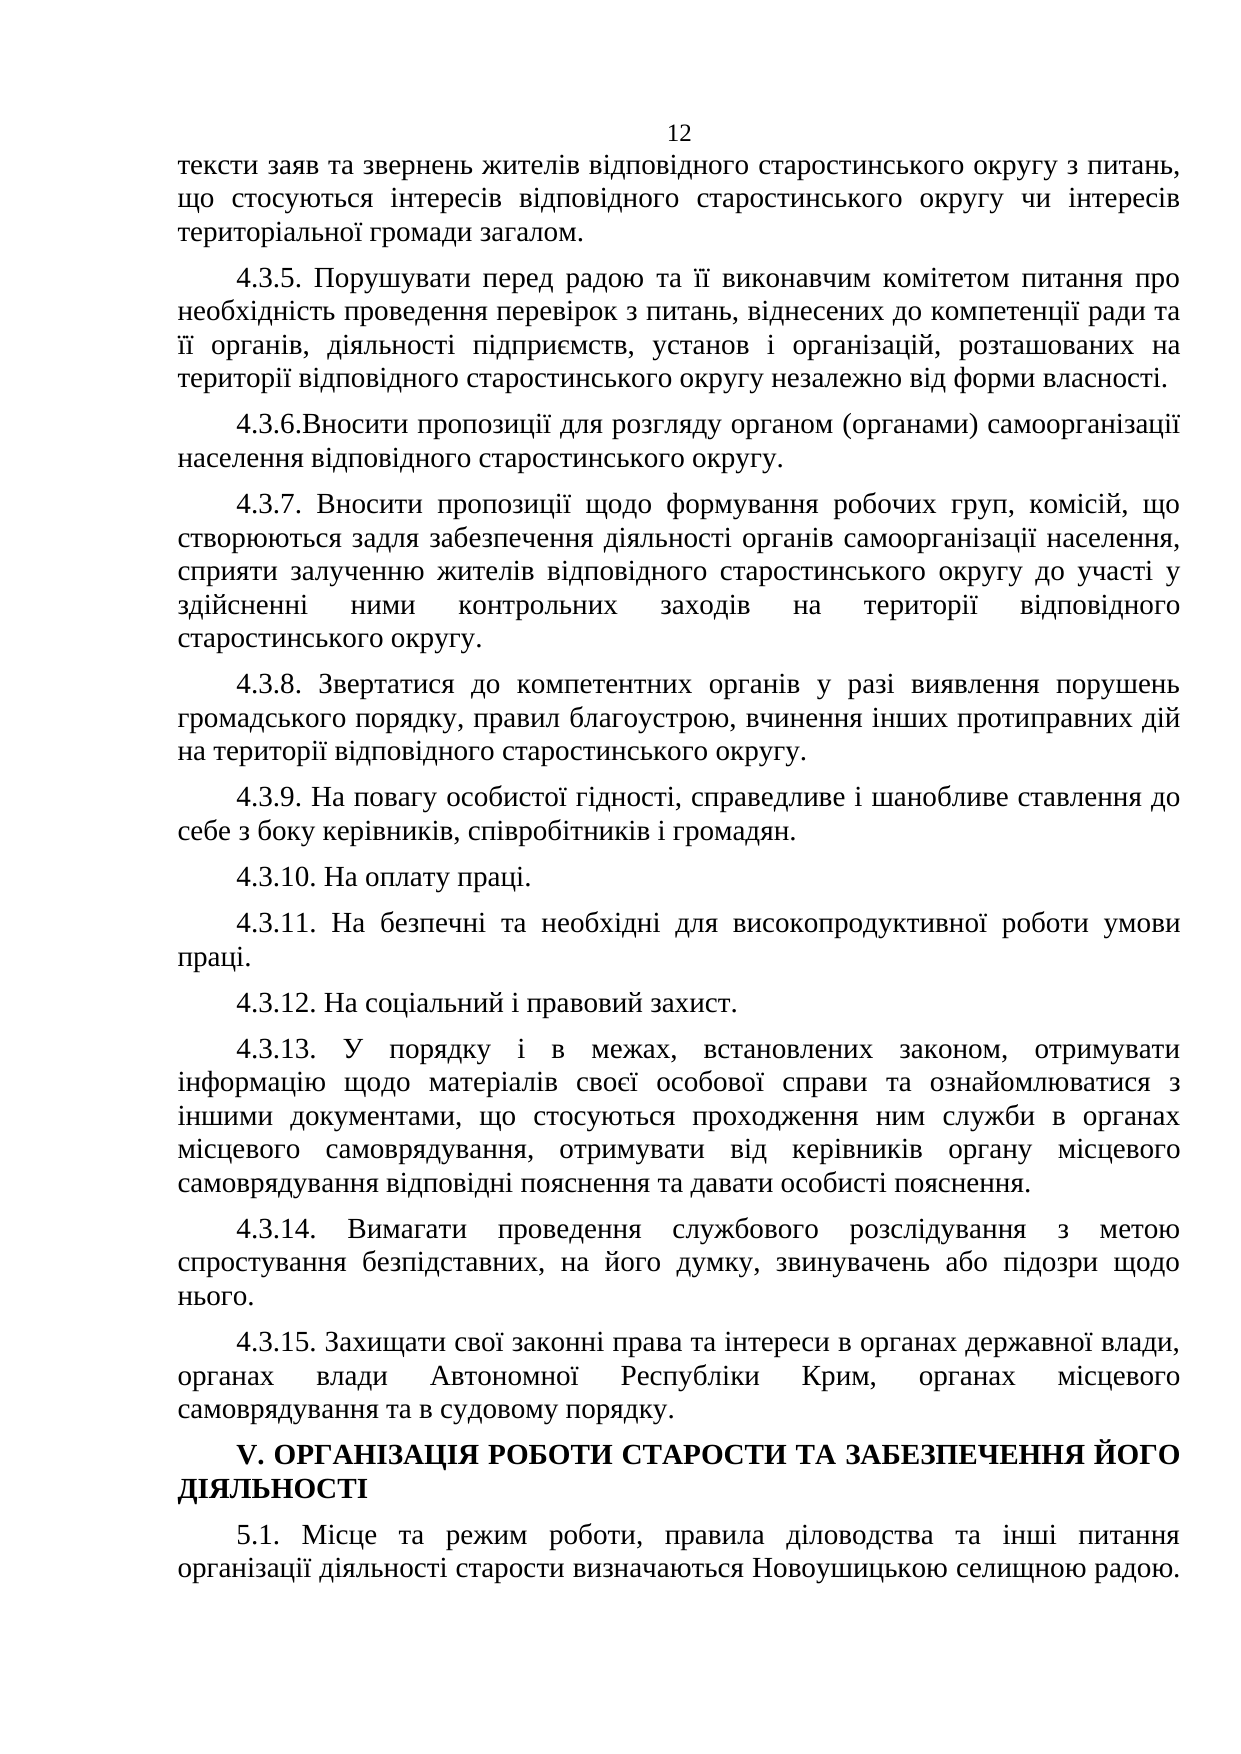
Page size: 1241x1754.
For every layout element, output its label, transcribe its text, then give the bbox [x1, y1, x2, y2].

text 4.3.6.Вносити пропозиції для розгляду органом (органами) самоорганізації населення відповідного старостинського округу. [177, 407, 1181, 474]
text V. ОРГАНІЗАЦІЯ РОБОТИ СТАРОСТИ ТА ЗАБЕЗПЕЧЕННЯ ЙОГО ДІЯЛЬНОСТІ [177, 1437, 1181, 1504]
text 4.3.15. Захищати свої законні права та інтереси в органах державної влади, органах влади Автономної Республіки Крим, органах місцевого самоврядування та в судовому порядку. [177, 1324, 1181, 1425]
text 4.3.14. Вимагати проведення службового розслідування з метою спростування безпідставних, на його думку, звинувачень або підозри щодо нього. [177, 1211, 1181, 1312]
text 4.3.7. Вносити пропозиції щодо формування робочих груп, комісій, що створюються задля забезпечення діяльності органів самоорганізації населення, сприяти залученню жителів відповідного старостинського округу до участі у здійсненні ними контрольних заходів на території відповідного старостинського округу. [177, 486, 1181, 654]
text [177, 1517, 1181, 1584]
text 4.3.8. Звертатися до компетентних органів у разі виявлення порушень громадського порядку, правил благоустрою, вчинення інших протиправних дій на території відповідного старостинського округу. [177, 666, 1181, 767]
text 4.3.12. На соціальний і правовий захист. [177, 985, 1181, 1018]
text 4.3.10. На оплату праці. [177, 859, 1181, 893]
text 4.3.13. У порядку і в межах, встановлених законом, отримувати інформацію щодо матеріалів своєї особової справи та ознайомлюватися з іншими документами, що стосуються проходження ним служби в органах місцевого самоврядування, отримувати від керівників органу місцевого самоврядування відповідні пояснення та давати особисті пояснення. [177, 1031, 1181, 1198]
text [177, 147, 1181, 247]
text 4.3.11. На безпечні та необхідні для високопродуктивної роботи умови праці. [177, 905, 1181, 972]
text 4.3.5. Порушувати перед радою та її виконавчим комітетом питання про необхідність проведення перевірок з питань, віднесених до компетенції ради та її органів, діяльності підприємств, установ і організацій, розташованих на території відповідного старостинського округу незалежно від форми власності. [177, 260, 1181, 394]
text 4.3.9. На повагу особистої гідності, справедливе і шанобливе ставлення до себе з боку керівників, співробітників і громадян. [177, 779, 1181, 847]
